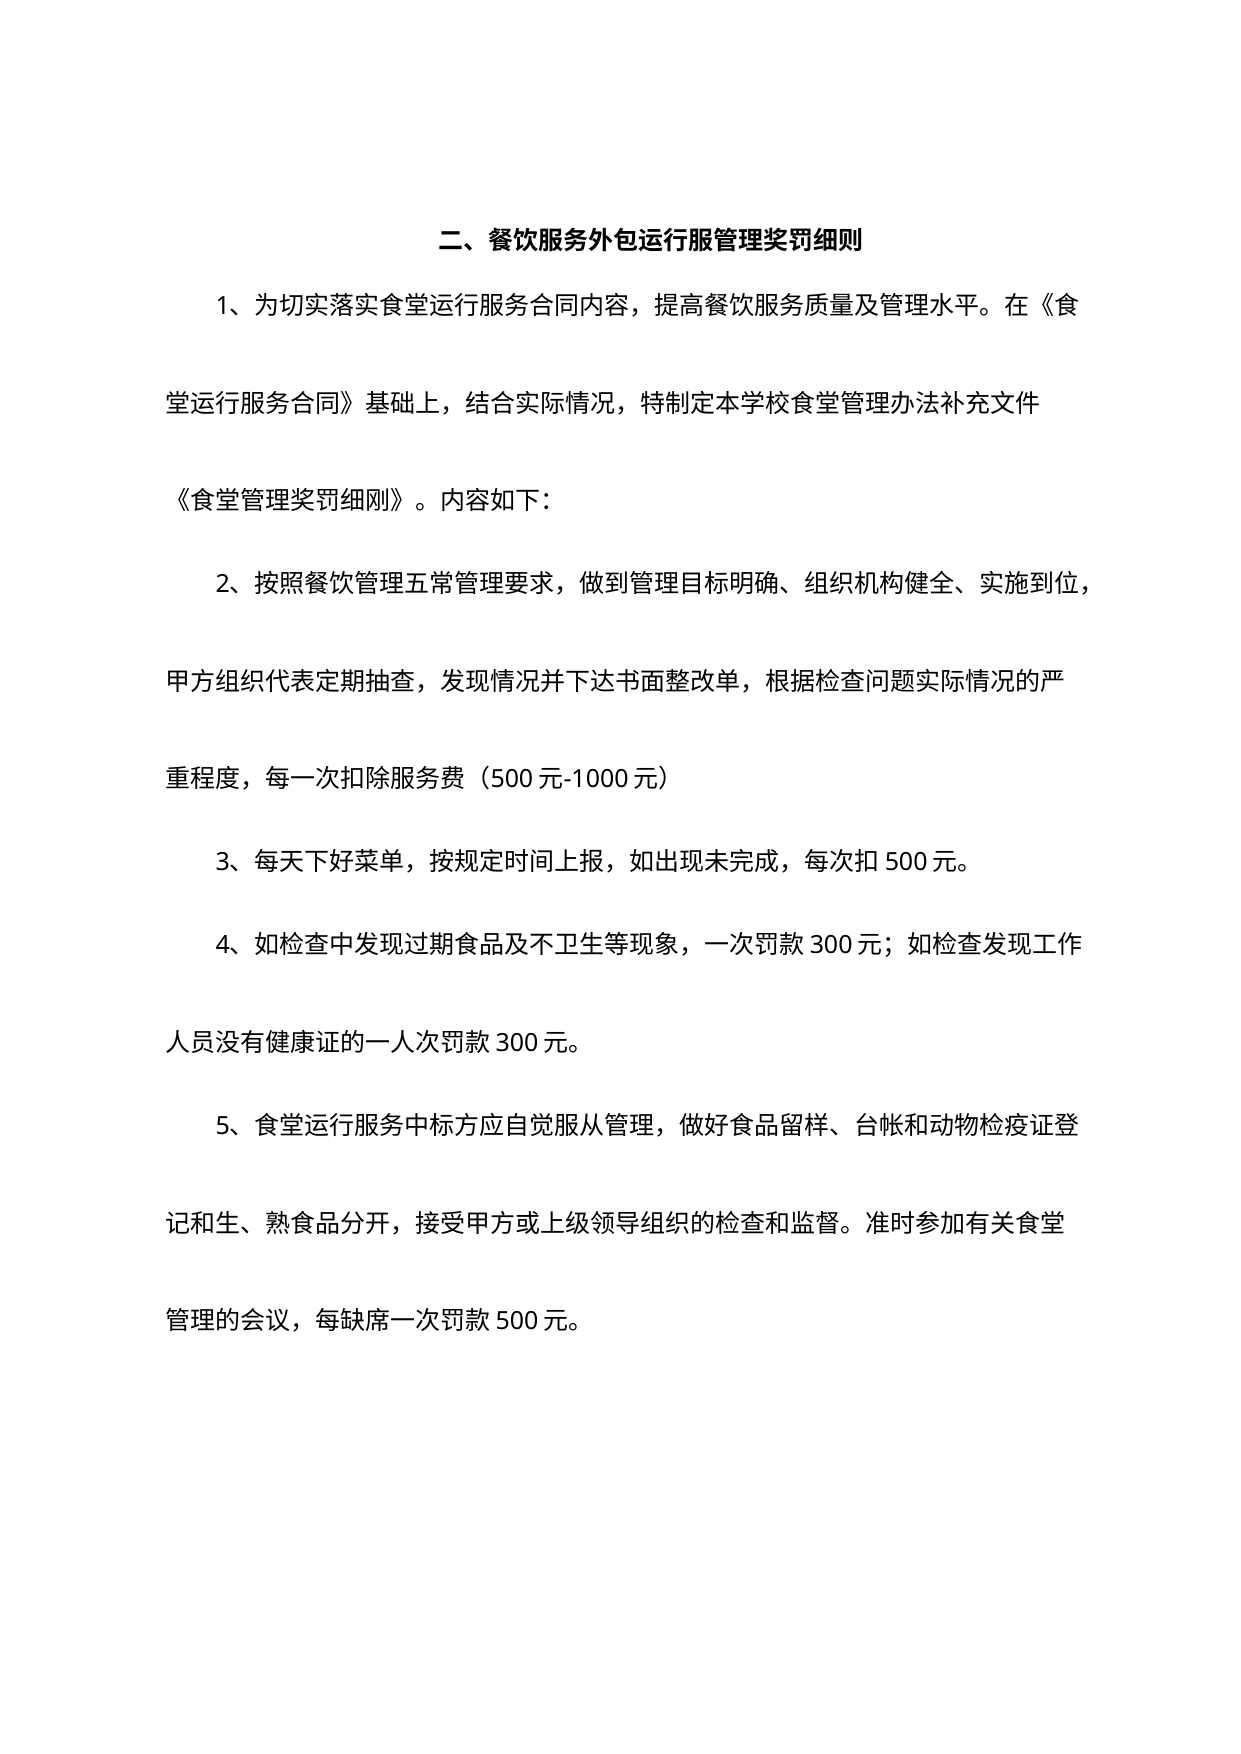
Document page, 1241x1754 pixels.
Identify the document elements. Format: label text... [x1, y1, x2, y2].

list 如检查中发现过期食品及不卫生等现象，一次罚款300元；如检查发现工作人员没有健康证的一人次罚款300元。 [165, 911, 1087, 1073]
list 为切实落实食堂运行服务合同内容，提高餐饮服务质量及管理水平。在《食堂运行服务合同》基础上，结合实际情况，特制定本学校食堂管理办法补充文件《食堂管理奖罚细刚》。内容如下： [165, 271, 1087, 531]
text 二、餐饮服务外包运行服管理奖罚细则 [165, 206, 1087, 271]
list 食堂运行服务中标方应自觉服从管理，做好食品留样、台帐和动物检疫证登记和生、熟食品分开，接受甲方或上级领导组织的检查和监督。准时参加有关食堂管理的会议，每缺席一次罚款500元。 [165, 1091, 1087, 1351]
list 按照餐饮管理五常管理要求，做到管理目标明确、组织机构健全、实施到位，甲方组织代表定期抽查，发现情况并下达书面整改单，根据检查问题实际情况的严重程度，每一次扣除服务费（500元-1000元） [165, 549, 1087, 809]
list 每天下好菜单，按规定时间上报，如出现未完成，每次扣500元。 [165, 827, 1087, 892]
